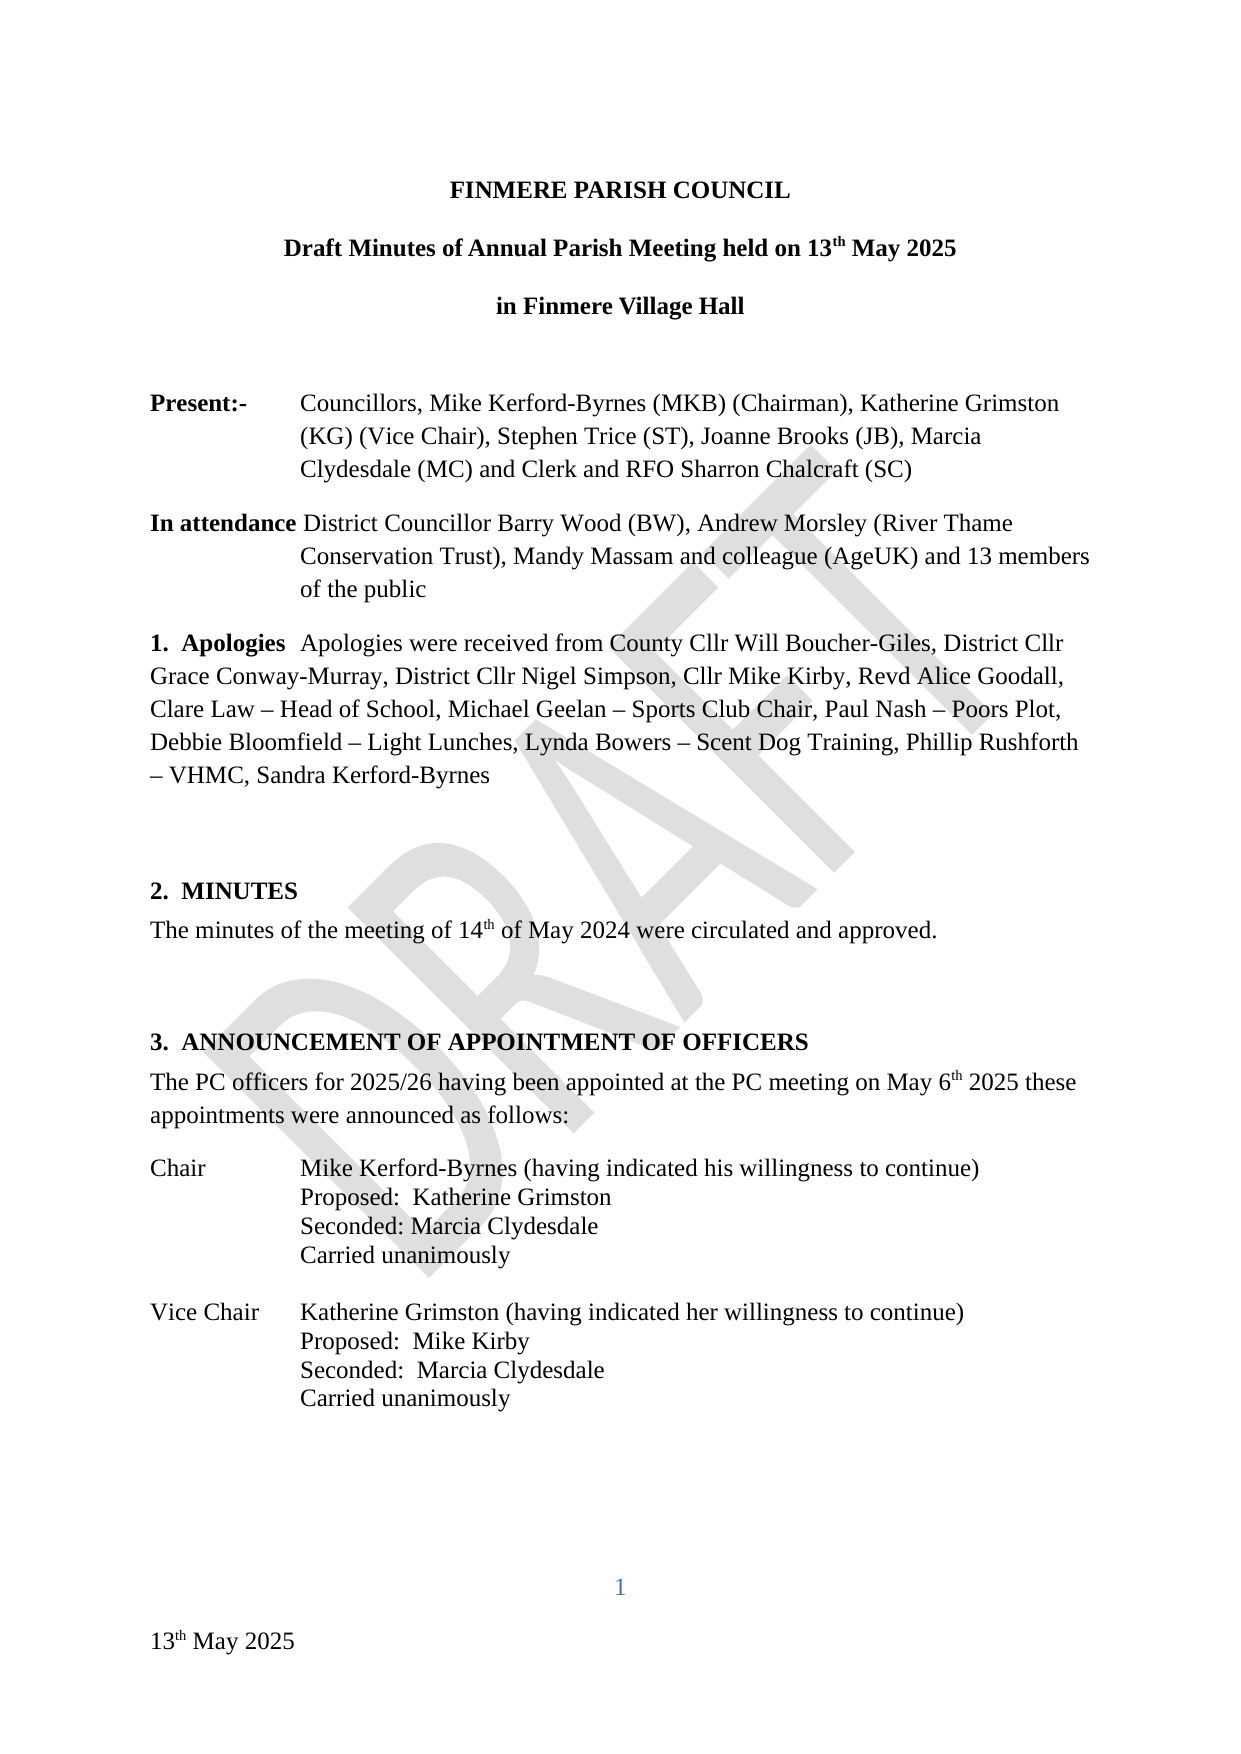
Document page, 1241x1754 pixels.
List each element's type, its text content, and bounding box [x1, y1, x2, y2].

subtitle in Finmere Village Hall [150, 291, 1090, 320]
text Proposed: Mike Kirby [150, 1326, 1090, 1355]
text In attendance District Councillor Barry Wood (BW), Andrew Morsley (River Thame Conservation Trust), Mandy Massam and colleague (AgeUK) and 13 members of the public [150, 508, 1090, 603]
text Chair Mike Kerford-Byrnes (having indicated his willingness to continue) [150, 1153, 1090, 1182]
subtitle Draft Minutes of Annual Parish Meeting held on 13th May 2025 [150, 233, 1090, 262]
text Vice Chair Katherine Grimston (having indicated her willingness to continue) [150, 1297, 1090, 1326]
subtitle 3. ANNOUNCEMENT OF APPOINTMENT OF OFFICERS [150, 1027, 1090, 1056]
text The minutes of the meeting of 14th of May 2024 were circulated and approved. [150, 916, 1090, 944]
subtitle 2. MINUTES [150, 876, 1090, 905]
text Seconded: Marcia Clydesdale [150, 1355, 1090, 1383]
text Carried unanimously [150, 1383, 1090, 1412]
text Proposed: Katherine Grimston [150, 1182, 1090, 1211]
text Present:- Councillors, Mike Kerford-Byrnes (MKB) (Chairman), Katherine Grimston (KG) (Vice Chair), Stephen Trice (ST), Joanne Brooks (JB), Marcia Clydesdale (MC) and Clerk and RFO Sharron Chalcraft (SC) [150, 388, 1090, 483]
text Carried unanimously [150, 1240, 1090, 1268]
text 1. Apologies Apologies were received from County Cllr Will Boucher-Giles, District Cllr Grace Conway-Murray, District Cllr Nigel Simpson, Cllr Mike Kirby, Revd Alice Goodall, Clare Law – Head of School, Michael Geelan – Sports Club Chair, Paul Nash – Poors Plot, Debbie Bloomfield – Light Lunches, Lynda Bowers – Scent Dog Training, Phillip Rushforth – VHMC, Sandra Kerford-Byrnes [150, 628, 1090, 789]
text Seconded: Marcia Clydesdale [150, 1211, 1090, 1240]
subtitle FINMERE PARISH COUNCIL [150, 175, 1090, 204]
text The PC officers for 2025/26 having been appointed at the PC meeting on May 6th 2025 these appointments were announced as follows: [150, 1067, 1090, 1128]
